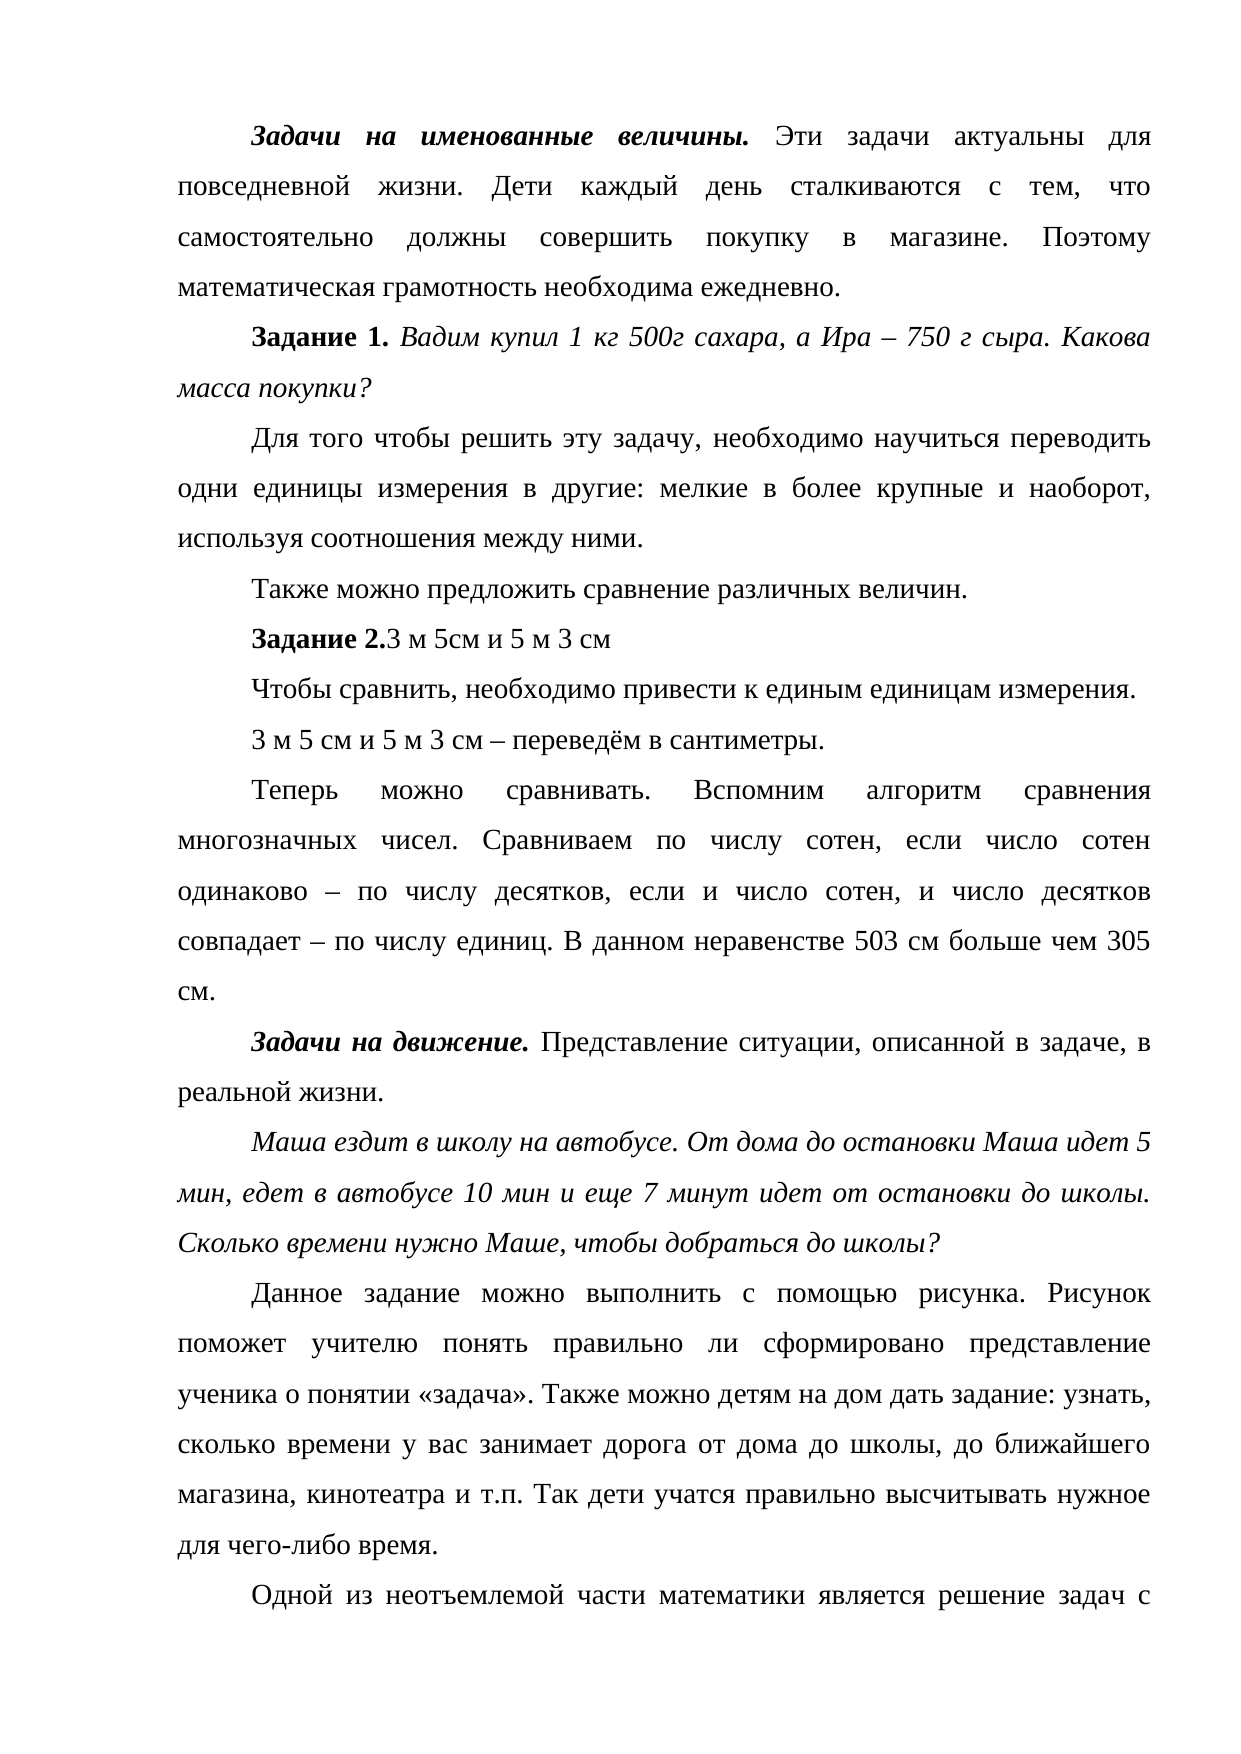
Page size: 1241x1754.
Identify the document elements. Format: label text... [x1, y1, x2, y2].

text Задание 1. Вадим купил 1 кг 500г сахара, а Ира – 750 г сыра. Какова масса покупки? [177, 319, 1152, 403]
text Для того чтобы решить эту задачу, необходимо научиться переводить одни единицы измерения в другие: мелкие в более крупные и наоборот, используя соотношения между ними. [177, 420, 1152, 554]
text Маша ездит в школу на автобусе. От дома до остановки Маша идет 5 мин, едет в автобусе 10 мин и еще 7 минут идет от остановки до школы. Сколько времени нужно Маше, чтобы добраться до школы? [177, 1124, 1152, 1258]
text Также можно предложить сравнение различных величин. [177, 571, 1152, 604]
text Задачи на именованные величины. Эти задачи актуальны для повседневной жизни. Дети каждый день сталкиваются с тем, что самостоятельно должны совершить покупку в магазине. Поэтому математическая грамотность необходима ежедневно. [177, 118, 1152, 303]
text Задание 2.3 м 5см и 5 м 3 см [177, 621, 1152, 655]
text Теперь можно сравнивать. Вспомним алгоритм сравнения многозначных чисел. Сравниваем по числу сотен, если число сотен одинаково – по числу десятков, если и число сотен, и число десятков совпадает – по числу единиц. В данном неравенстве 503 см больше чем 305 см. [177, 772, 1152, 1007]
text Задачи на движение. Представление ситуации, описанной в задаче, в реальной жизни. [177, 1024, 1152, 1108]
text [177, 1577, 1152, 1611]
text Данное задание можно выполнить с помощью рисунка. Рисунок поможет учителю понять правильно ли сформировано представление ученика о понятии «задача». Также можно детям на дом дать задание: узнать, сколько времени у вас занимает дорога от дома до школы, до ближайшего магазина, кинотеатра и т.п. Так дети учатся правильно высчитывать нужное для чего-либо время. [177, 1275, 1152, 1560]
text Чтобы сравнить, необходимо привести к единым единицам измерения. [177, 672, 1152, 705]
text 3 м 5 см и 5 м 3 см – переведём в сантиметры. [177, 722, 1152, 755]
